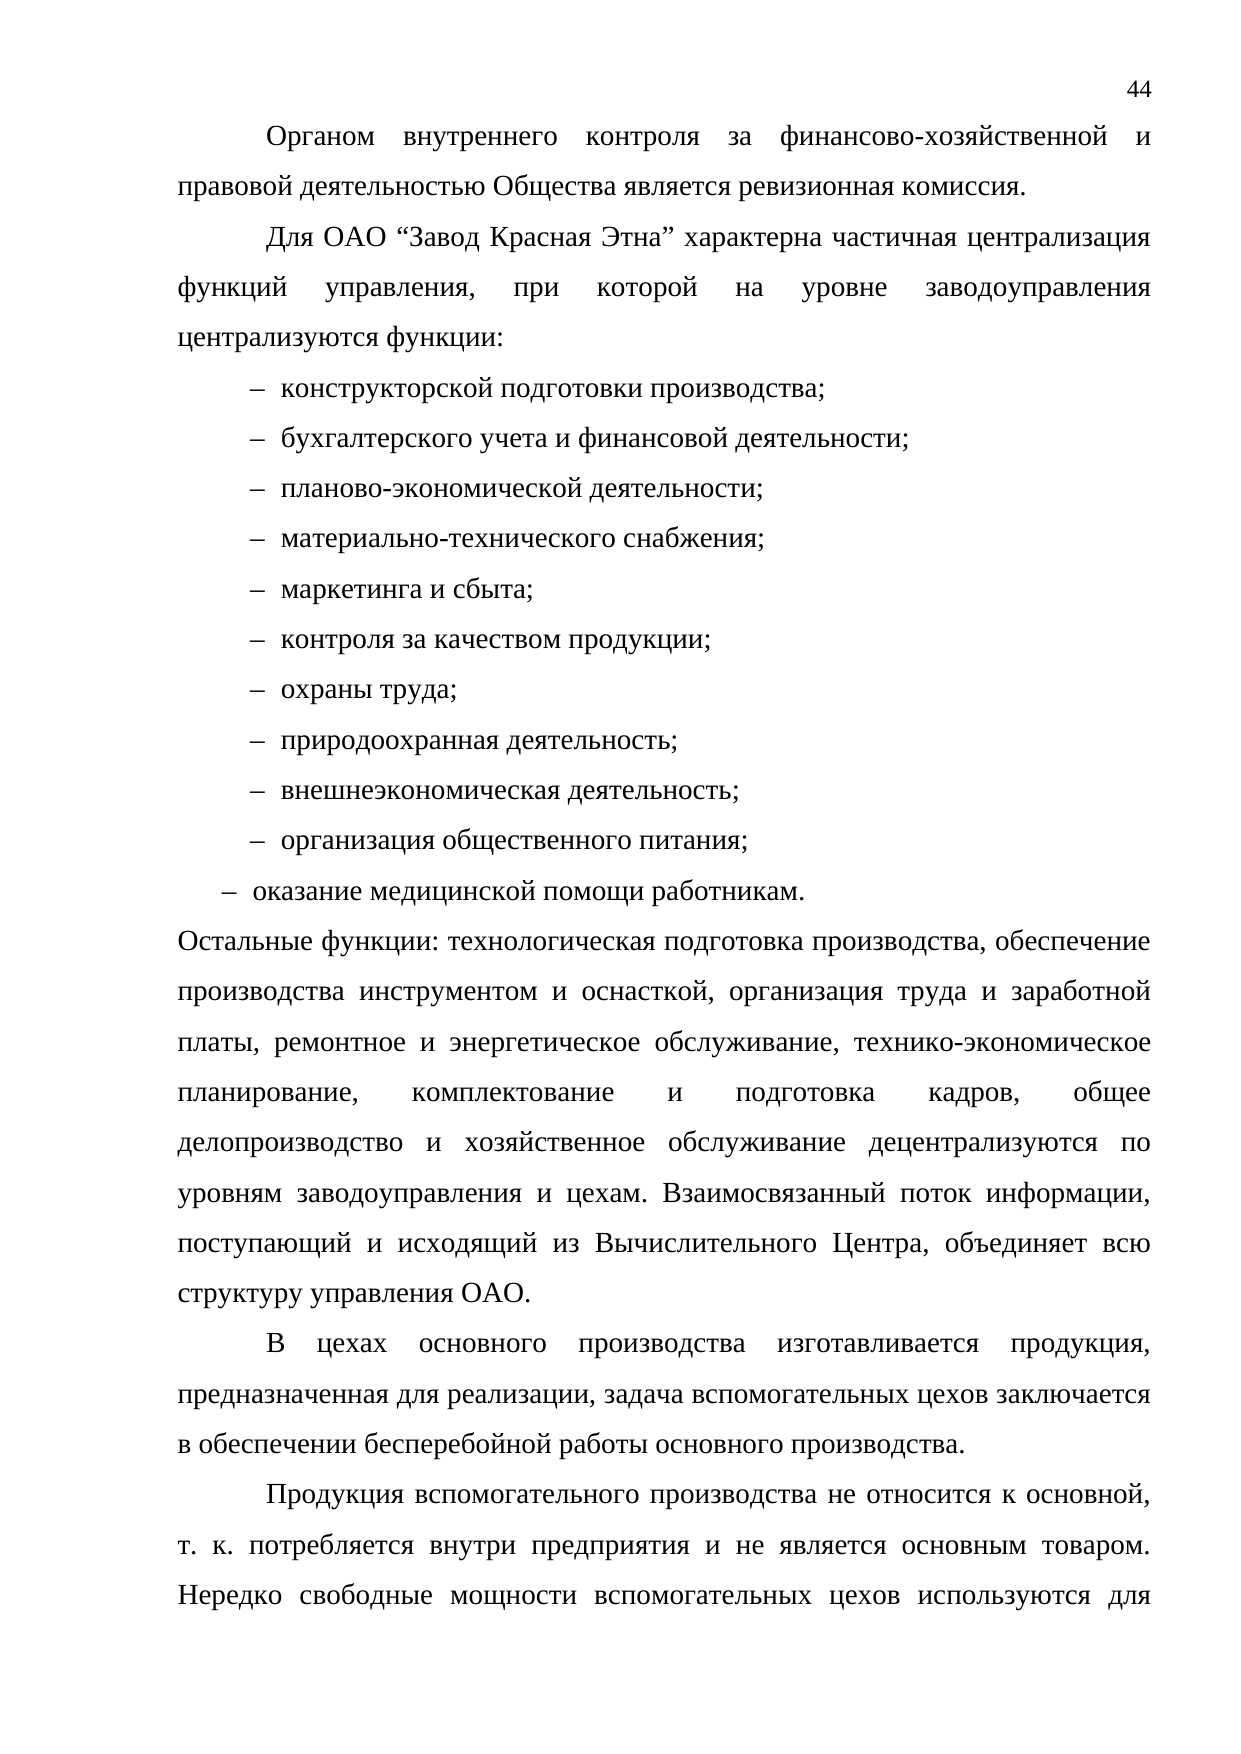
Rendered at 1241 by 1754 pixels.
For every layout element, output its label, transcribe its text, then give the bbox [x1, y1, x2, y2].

text Органом внутреннего контроля за финансово-хозяйственной и правовой деятельностью Общества является ревизионная комиссия. [177, 118, 1152, 202]
list конструкторской подготовки производства; [177, 370, 1152, 403]
list материально-технического снабжения; [177, 521, 1152, 554]
list контроля за качеством продукции; [177, 621, 1152, 655]
text Остальные функции: технологическая подготовка производства, обеспечение производства инструментом и оснасткой, организация труда и заработной платы, ремонтное и энергетическое обслуживание, технико-экономическое планирование, комплектование и подготовка кадров, общее делопроизводство и хозяйственное обслуживание децентрализуются по уровням заводоуправления и цехам. Взаимосвязанный поток информации, поступающий и исходящий из Вычислительного Центра, объединяет всю структуру управления ОАО. [177, 923, 1152, 1309]
list маркетинга и сбыта; [177, 571, 1152, 604]
list организация общественного питания; [177, 822, 1152, 856]
list оказание медицинской помощи работникам. [222, 873, 1152, 906]
list природоохранная деятельность; [177, 722, 1152, 755]
list бухгалтерского учета и финансовой деятельности; [177, 420, 1152, 453]
list охраны труда; [177, 672, 1152, 705]
list внешнеэкономическая деятельность; [177, 772, 1152, 806]
text В цехах основного производства изготавливается продукция, предназначенная для реализации, задача вспомогательных цехов заключается в обеспечении бесперебойной работы основного производства. [177, 1326, 1152, 1460]
list планово-экономической деятельности; [177, 470, 1152, 504]
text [177, 1477, 1152, 1611]
text Для ОАО “Завод Красная Этна” характерна частичная централизация функций управления, при которой на уровне заводоуправления централизуются функции: [177, 219, 1152, 353]
